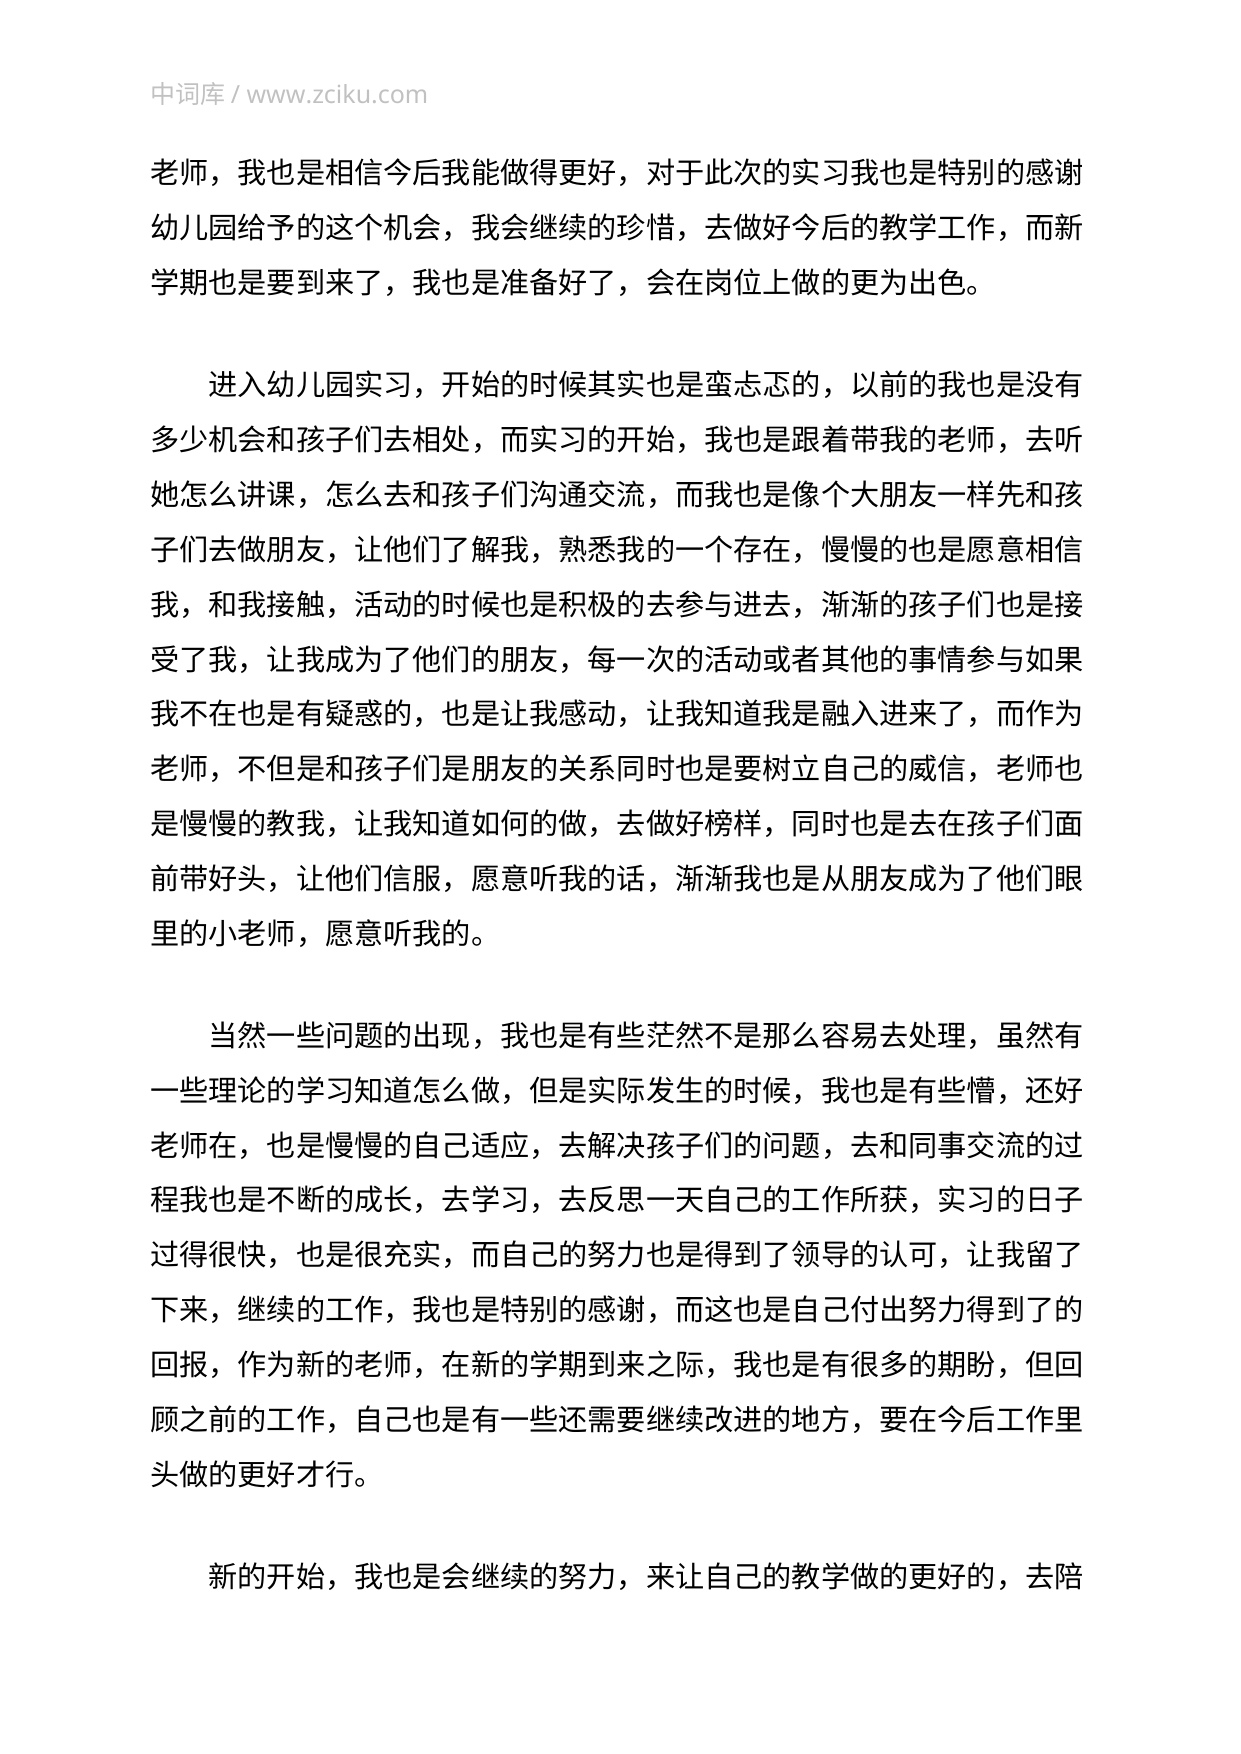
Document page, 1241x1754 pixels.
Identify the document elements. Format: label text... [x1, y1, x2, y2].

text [150, 1553, 1090, 1596]
text 进入幼儿园实习，开始的时候其实也是蛮忐忑的，以前的我也是没有多少机会和孩子们去相处，而实习的开始，我也是跟着带我的老师，去听她怎么讲课，怎么去和孩子们沟通交流，而我也是像个大朋友一样先和孩子们去做朋友，让他们了解我，熟悉我的一个存在，慢慢的也是愿意相信我，和我接触，活动的时候也是积极的去参与进去，渐渐的孩子们也是接受了我，让我成为了他们的朋友，每一次的活动或者其他的事情参与如果我不在也是有疑惑的，也是让我感动，让我知道我是融入进来了，而作为老师，不但是和孩子们是朋友的关系同时也是要树立自己的威信，老师也是慢慢的教我，让我知道如何的做，去做好榜样，同时也是去在孩子们面前带好头，让他们信服，愿意听我的话，渐渐我也是从朋友成为了他们眼里的小老师，愿意听我的。 [150, 362, 1090, 953]
text 当然一些问题的出现，我也是有些茫然不是那么容易去处理，虽然有一些理论的学习知道怎么做，但是实际发生的时候，我也是有些懵，还好老师在，也是慢慢的自己适应，去解决孩子们的问题，去和同事交流的过程我也是不断的成长，去学习，去反思一天自己的工作所获，实习的日子过得很快，也是很充实，而自己的努力也是得到了领导的认可，让我留了下来，继续的工作，我也是特别的感谢，而这也是自己付出努力得到了的回报，作为新的老师，在新的学期到来之际，我也是有很多的期盼，但回顾之前的工作，自己也是有一些还需要继续改进的地方，要在今后工作里头做的更好才行。 [150, 1012, 1090, 1494]
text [150, 150, 1090, 302]
